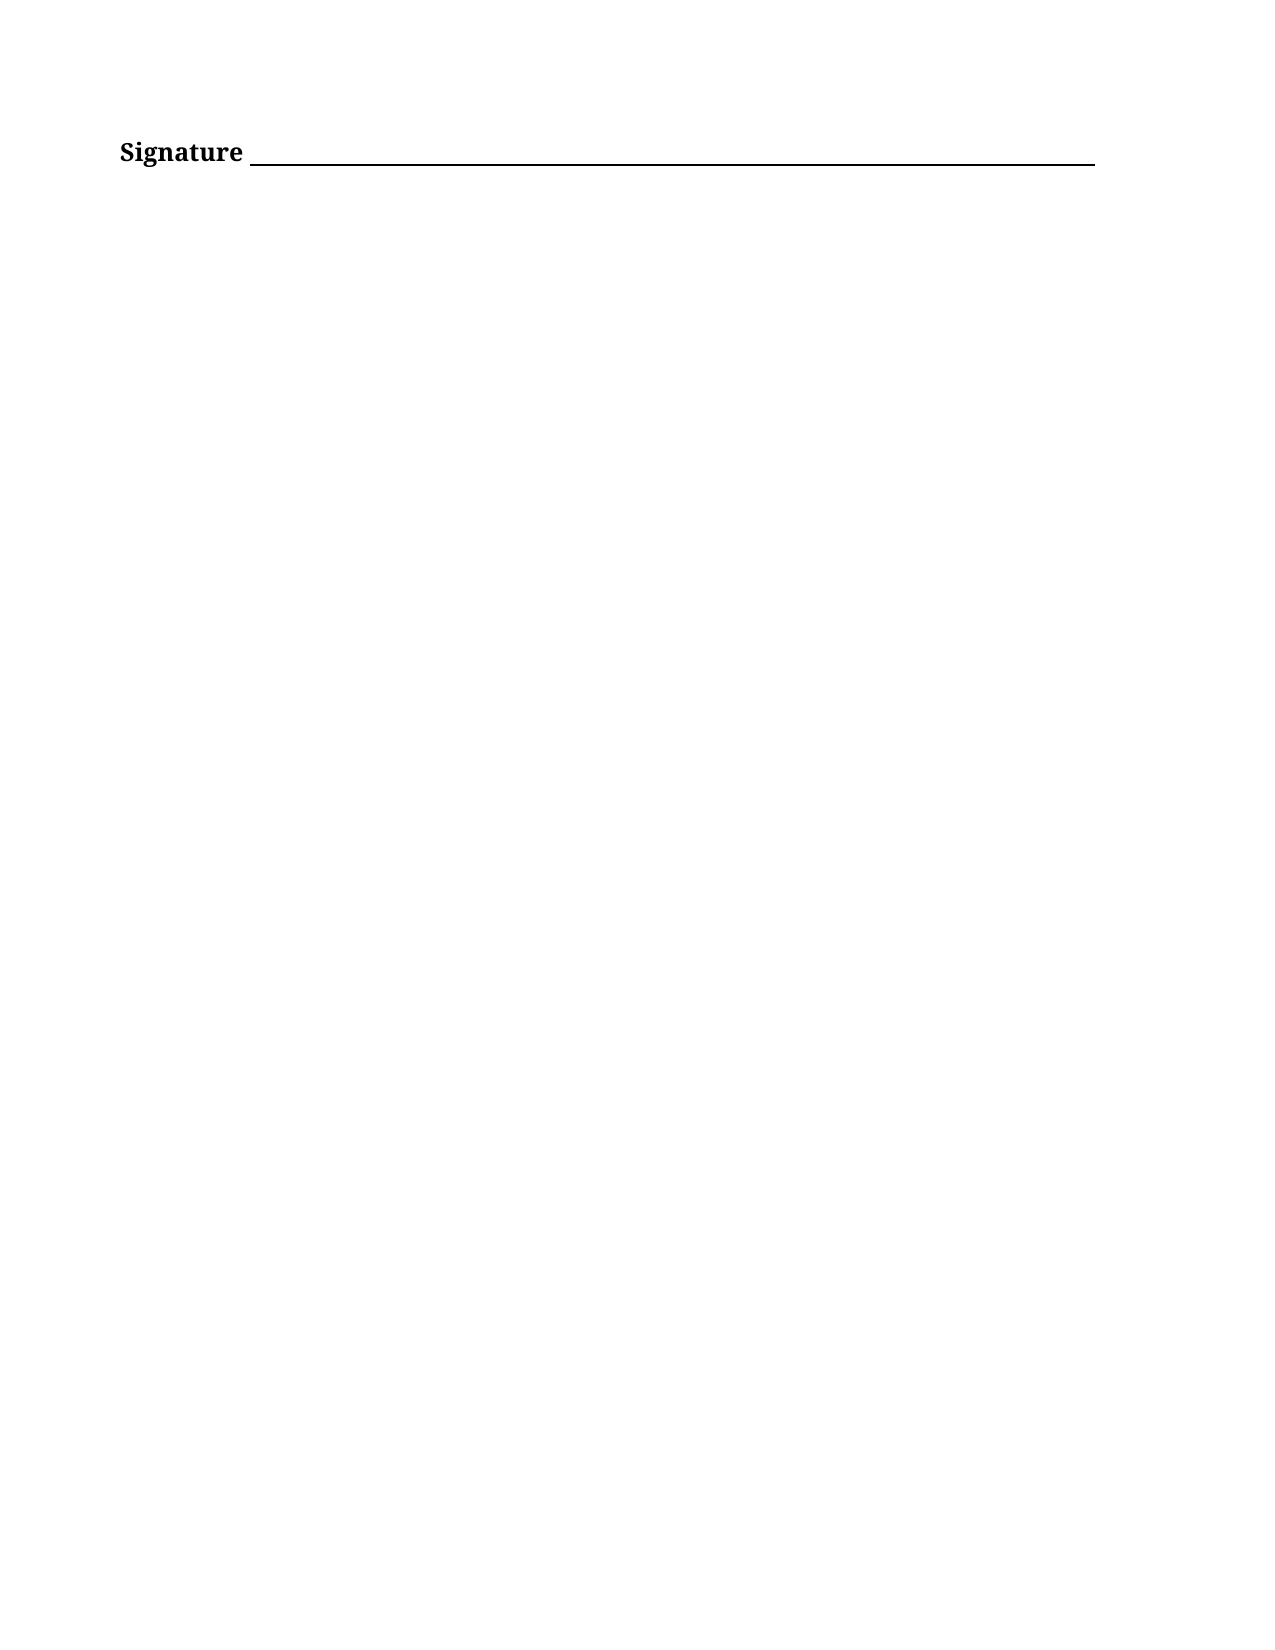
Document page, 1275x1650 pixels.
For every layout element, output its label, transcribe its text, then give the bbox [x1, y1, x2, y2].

text Signature [120, 135, 1155, 169]
